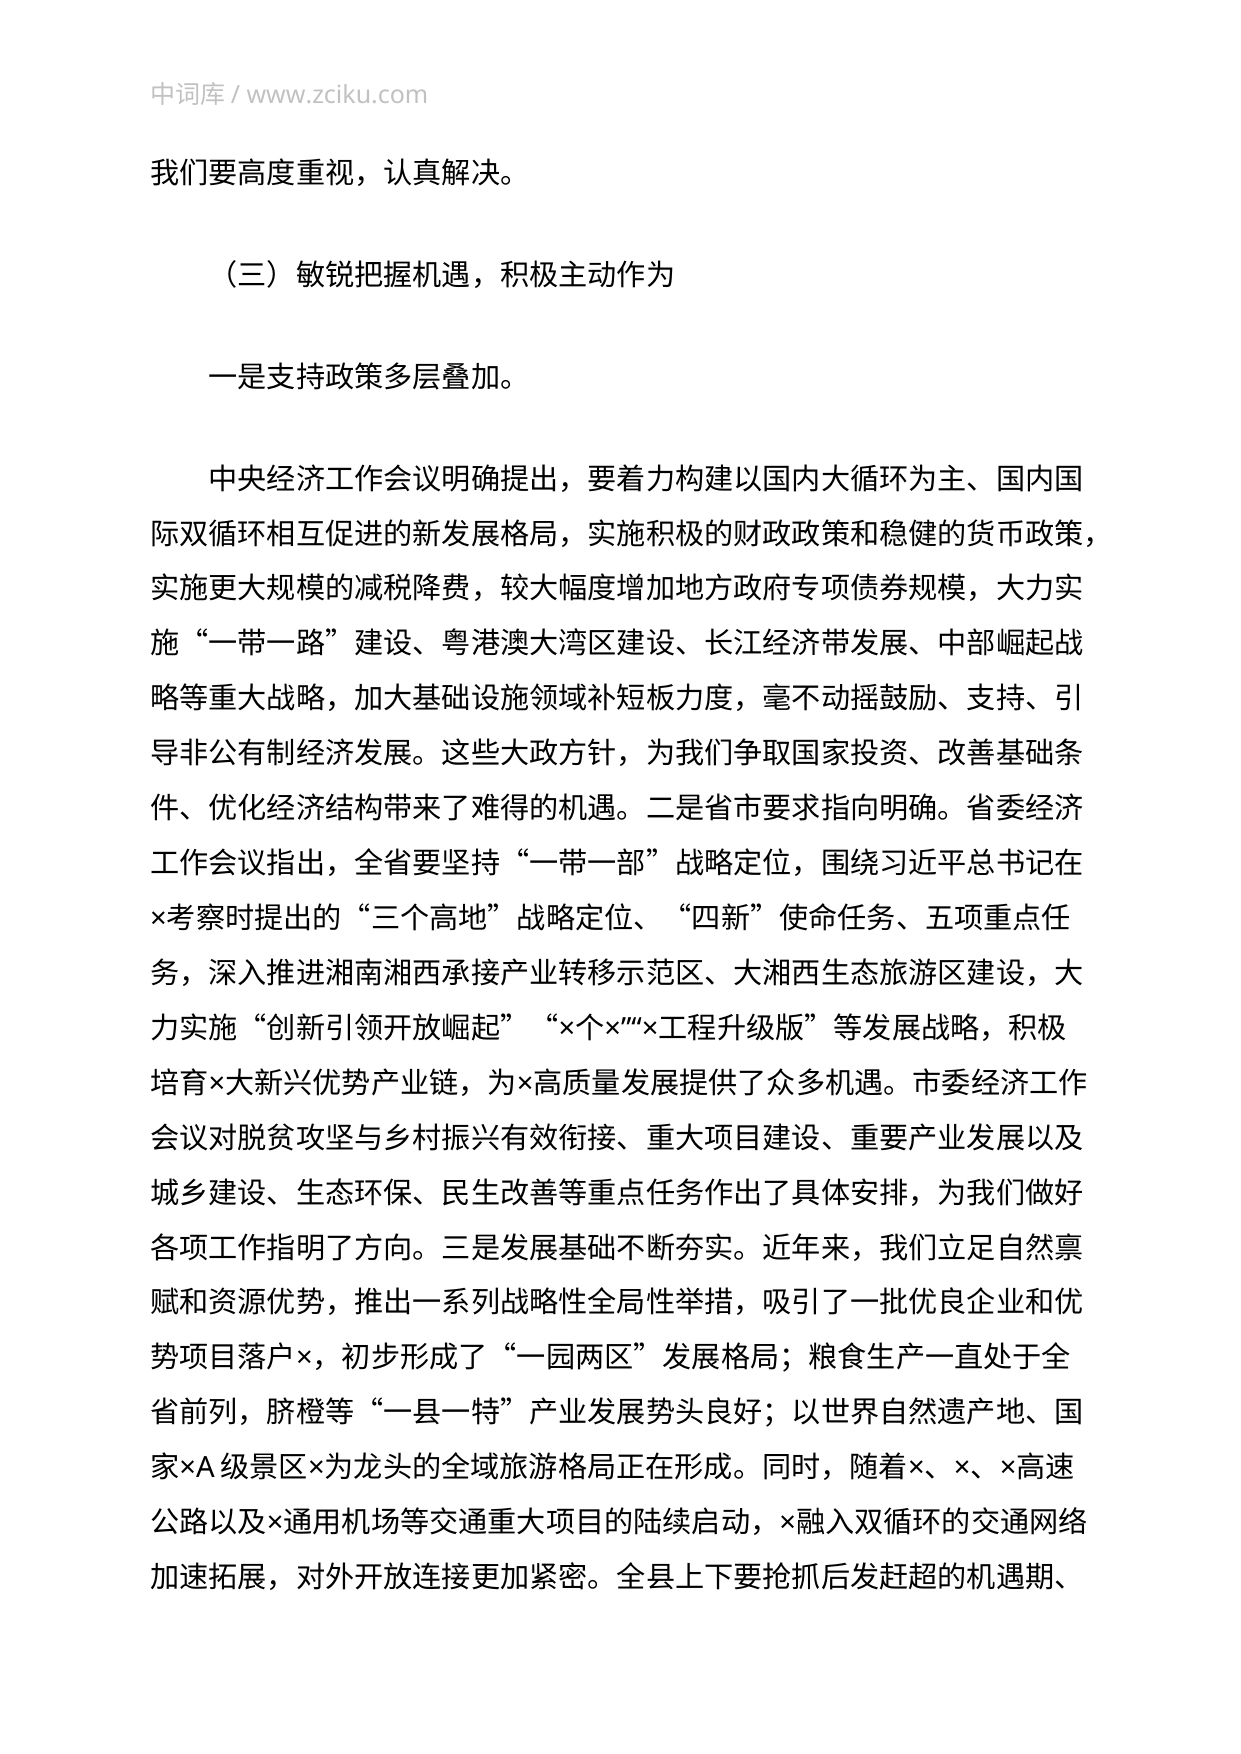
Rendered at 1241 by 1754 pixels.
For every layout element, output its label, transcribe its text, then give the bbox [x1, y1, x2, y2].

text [150, 455, 1090, 1596]
text （三）敏锐把握机遇，积极主动作为 [150, 252, 1090, 294]
text 一是支持政策多层叠加。 [150, 353, 1090, 396]
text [150, 150, 1090, 192]
